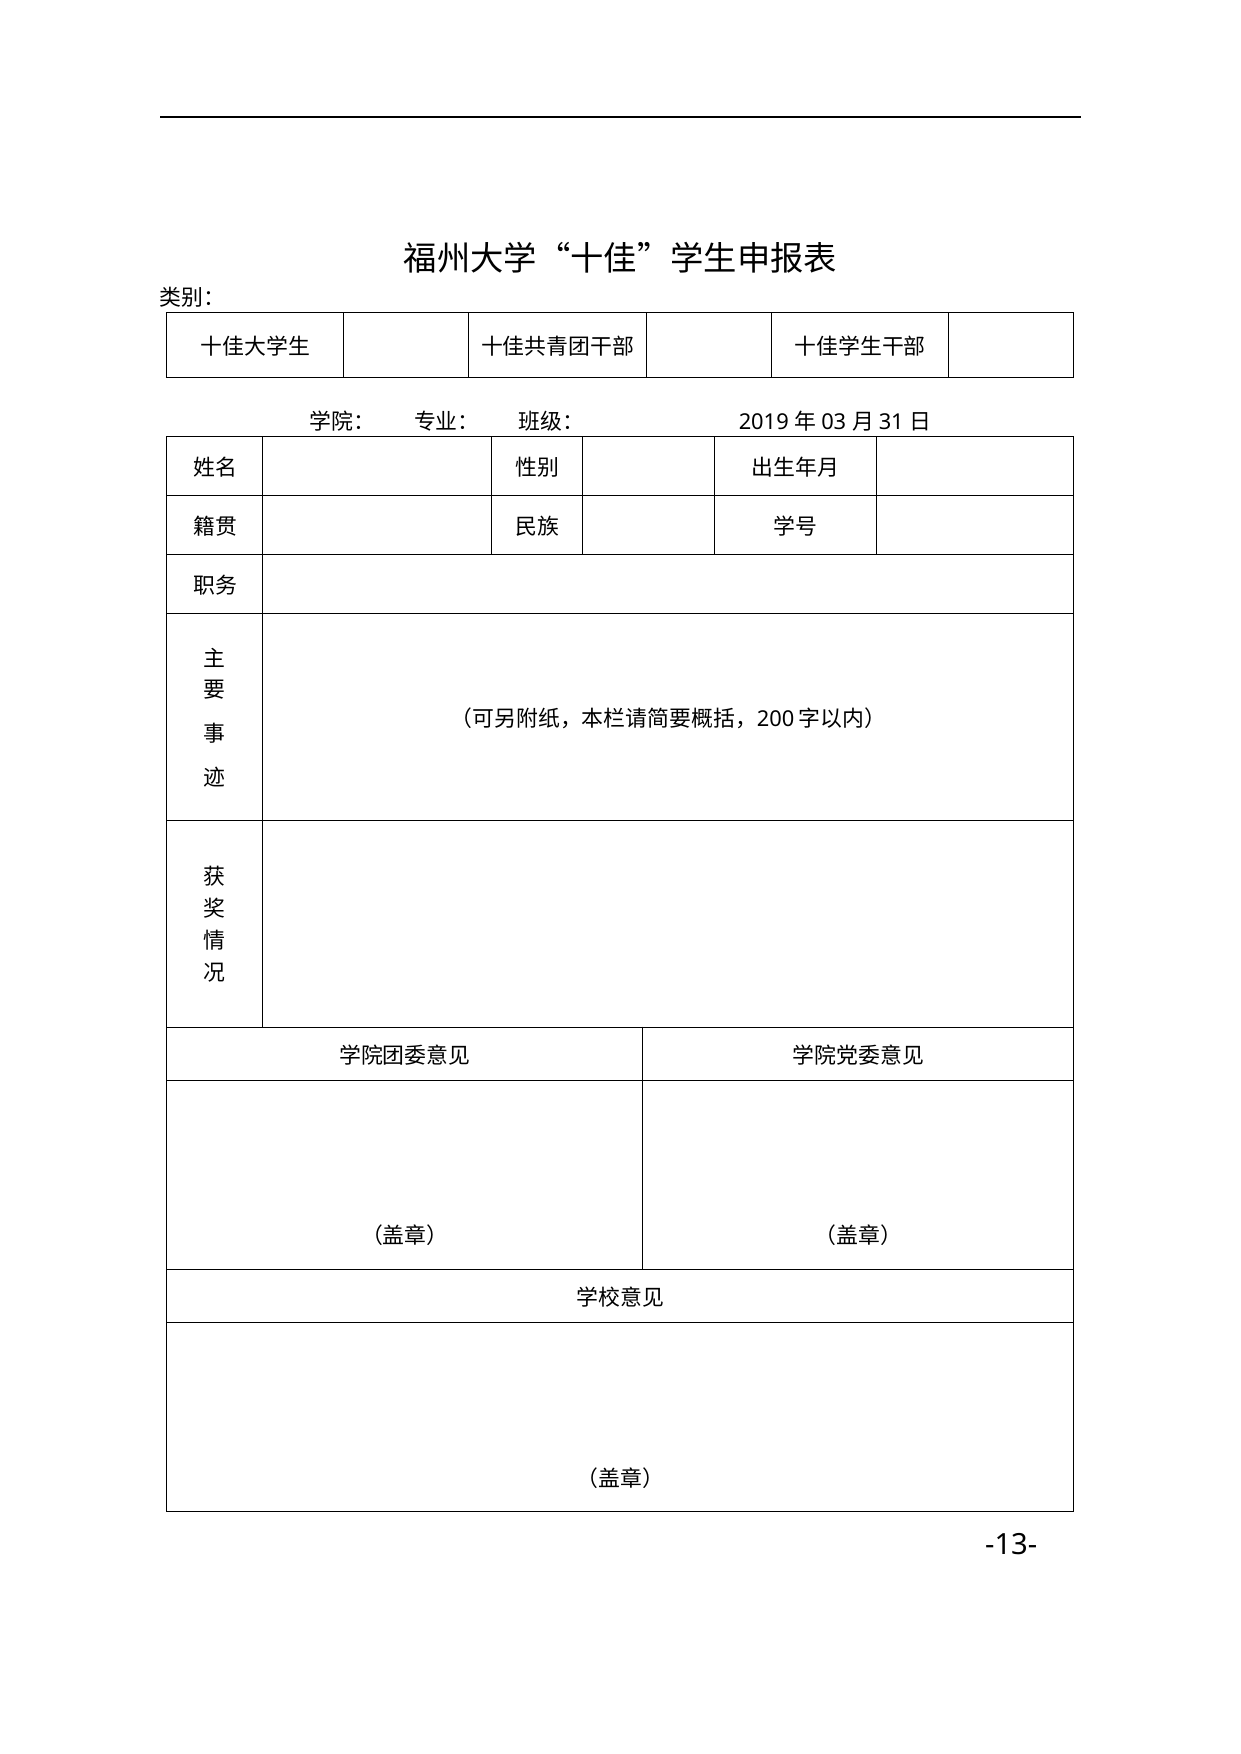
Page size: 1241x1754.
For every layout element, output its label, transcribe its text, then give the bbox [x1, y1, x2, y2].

table_cell 民族 [492, 496, 582, 554]
table_header 姓名 [167, 437, 262, 495]
table_cell 学院团委意见 [167, 1028, 642, 1080]
table_header 十佳学生干部 [772, 313, 948, 377]
table_cell 学号 [715, 496, 876, 554]
table_cell 职务 [167, 555, 262, 613]
table_header 十佳大学生 [167, 313, 343, 377]
table_cell 获 奖 情 况 [167, 821, 262, 1027]
table_cell [263, 821, 1073, 1027]
text 类别： [159, 279, 1081, 312]
table_header 性别 [492, 437, 582, 495]
table_header 出生年月 [715, 437, 876, 495]
table_cell （盖章） [643, 1081, 1073, 1269]
table_header [583, 437, 714, 495]
table_cell [877, 496, 1073, 554]
table_cell （盖章） [167, 1081, 642, 1269]
table_cell 主 要 事 迹 [167, 614, 262, 820]
table_header [344, 313, 468, 377]
table_header 十佳共青团干部 [469, 313, 646, 377]
table_cell 学院党委意见 [643, 1028, 1073, 1080]
table_cell [583, 496, 714, 554]
text 学院： 专业： 班级： 2019 年 03 月 31 日 [159, 403, 1081, 436]
table_cell （盖章） [167, 1323, 1073, 1511]
table_header [647, 313, 771, 377]
table_cell （可另附纸，本栏请简要概括，200字以内） [263, 614, 1073, 820]
table_header [263, 437, 491, 495]
table_cell [263, 496, 491, 554]
table_cell [263, 555, 1073, 613]
table_header [949, 313, 1073, 377]
table_cell 籍贯 [167, 496, 262, 554]
text 福州大学“十佳”学生申报表 [159, 231, 1081, 279]
table_header [877, 437, 1073, 495]
table_cell 学校意见 [167, 1270, 1073, 1322]
